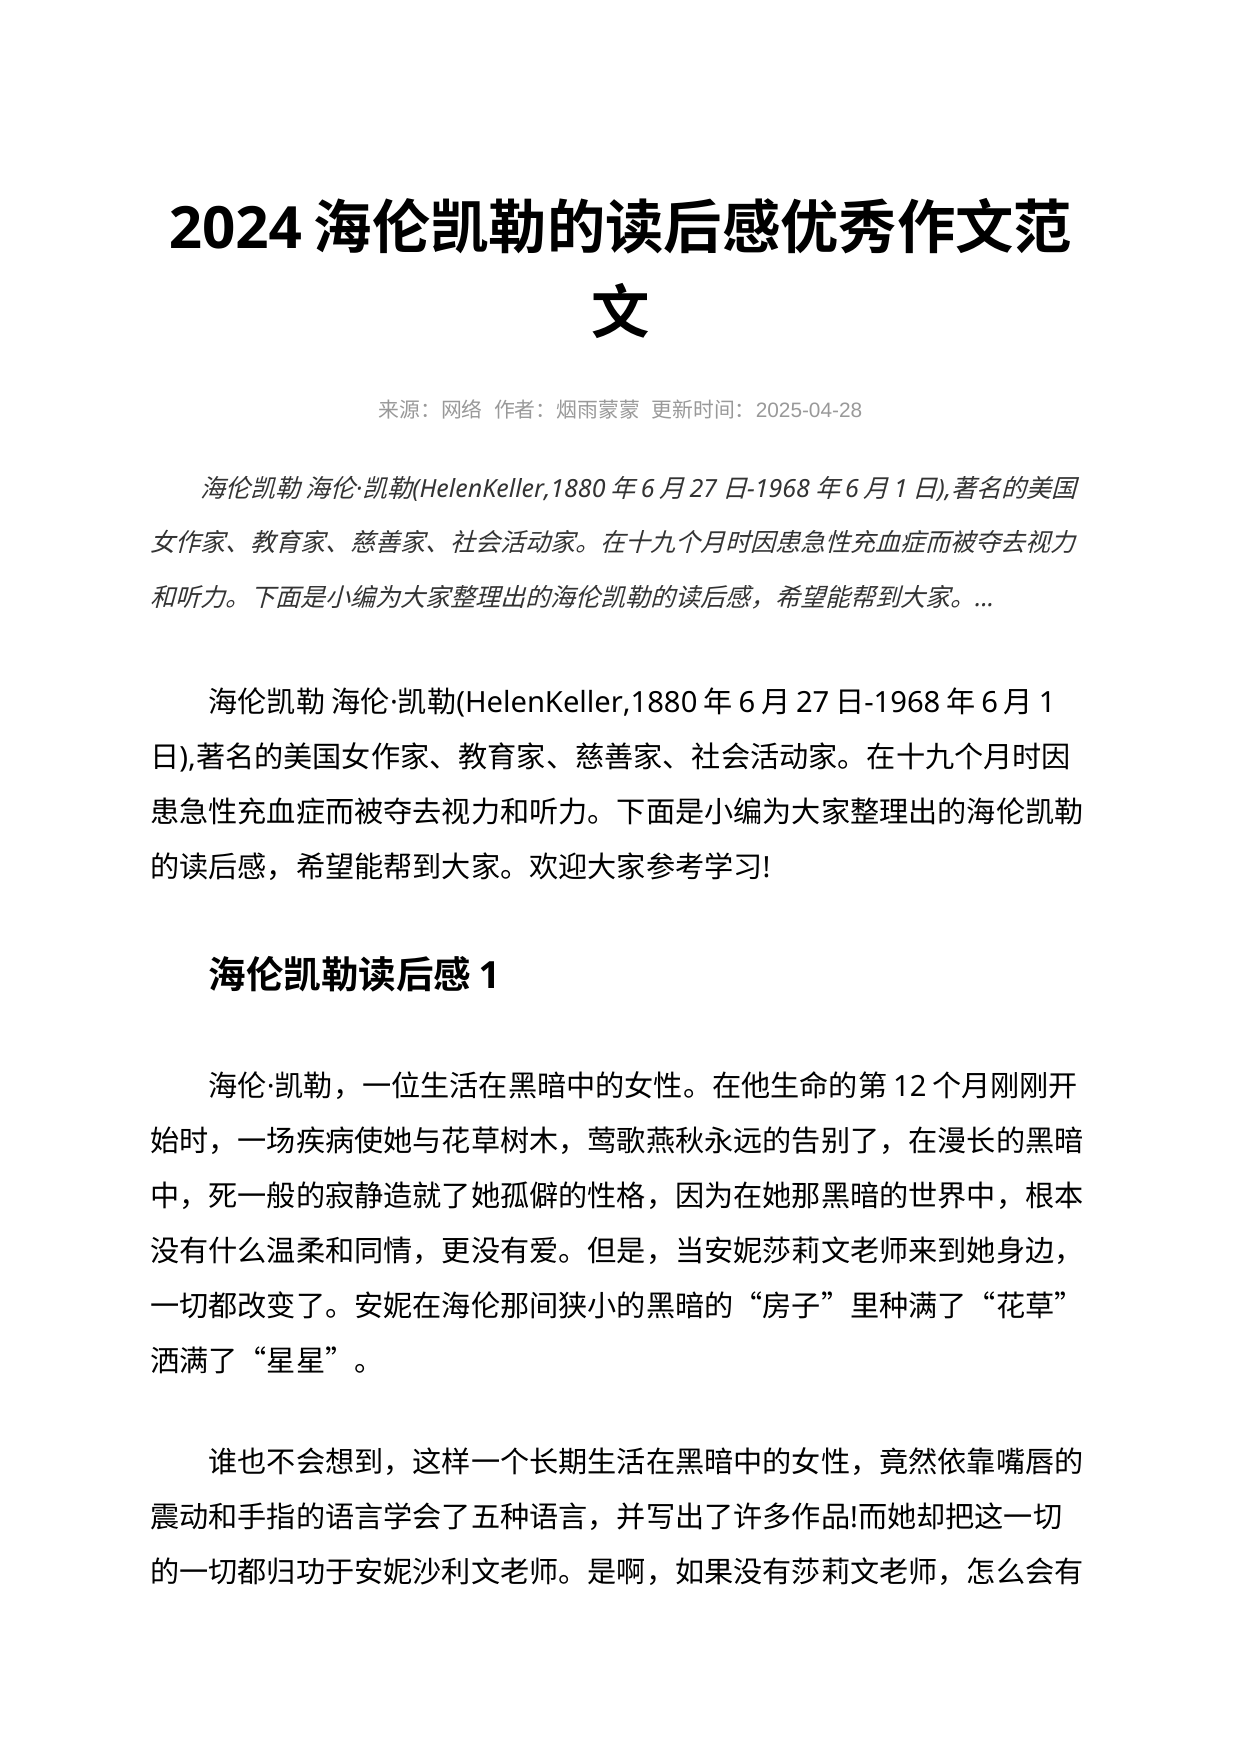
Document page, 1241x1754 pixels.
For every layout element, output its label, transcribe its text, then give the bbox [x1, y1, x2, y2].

text 海伦·凯勒，一位生活在黑暗中的女性。在他生命的第12个月刚刚开始时，一场疾病使她与花草树木，莺歌燕秋永远的告别了，在漫长的黑暗中，死一般的寂静造就了她孤僻的性格，因为在她那黑暗的世界中，根本没有什么温柔和同情，更没有爱。但是，当安妮莎莉文老师来到她身边，一切都改变了。安妮在海伦那间狭小的黑暗的“房子”里种满了“花草”洒满了“星星”。 [150, 1063, 1090, 1379]
subtitle 2024海伦凯勒的读后感优秀作文范文 [150, 181, 1090, 351]
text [150, 1439, 1090, 1591]
text 来源：网络 作者：烟雨蒙蒙 更新时间：2025-04-28 [150, 397, 1090, 421]
text 海伦凯勒读后感1 [150, 945, 1090, 999]
text 海伦凯勒 海伦·凯勒(HelenKeller,1880年6月27日-1968年6月1日),著名的美国女作家、教育家、慈善家、社会活动家。在十九个月时因患急性充血症而被夺去视力和听力。下面是小编为大家整理出的海伦凯勒的读后感，希望能帮到大家。欢迎大家参考学习! [150, 678, 1090, 886]
text 海伦凯勒 海伦·凯勒(HelenKeller,1880年6月27日-1968年6月1日),著名的美国女作家、教育家、慈善家、社会活动家。在十九个月时因患急性充血症而被夺去视力和听力。下面是小编为大家整理出的海伦凯勒的读后感，希望能帮到大家。... [150, 468, 1090, 613]
